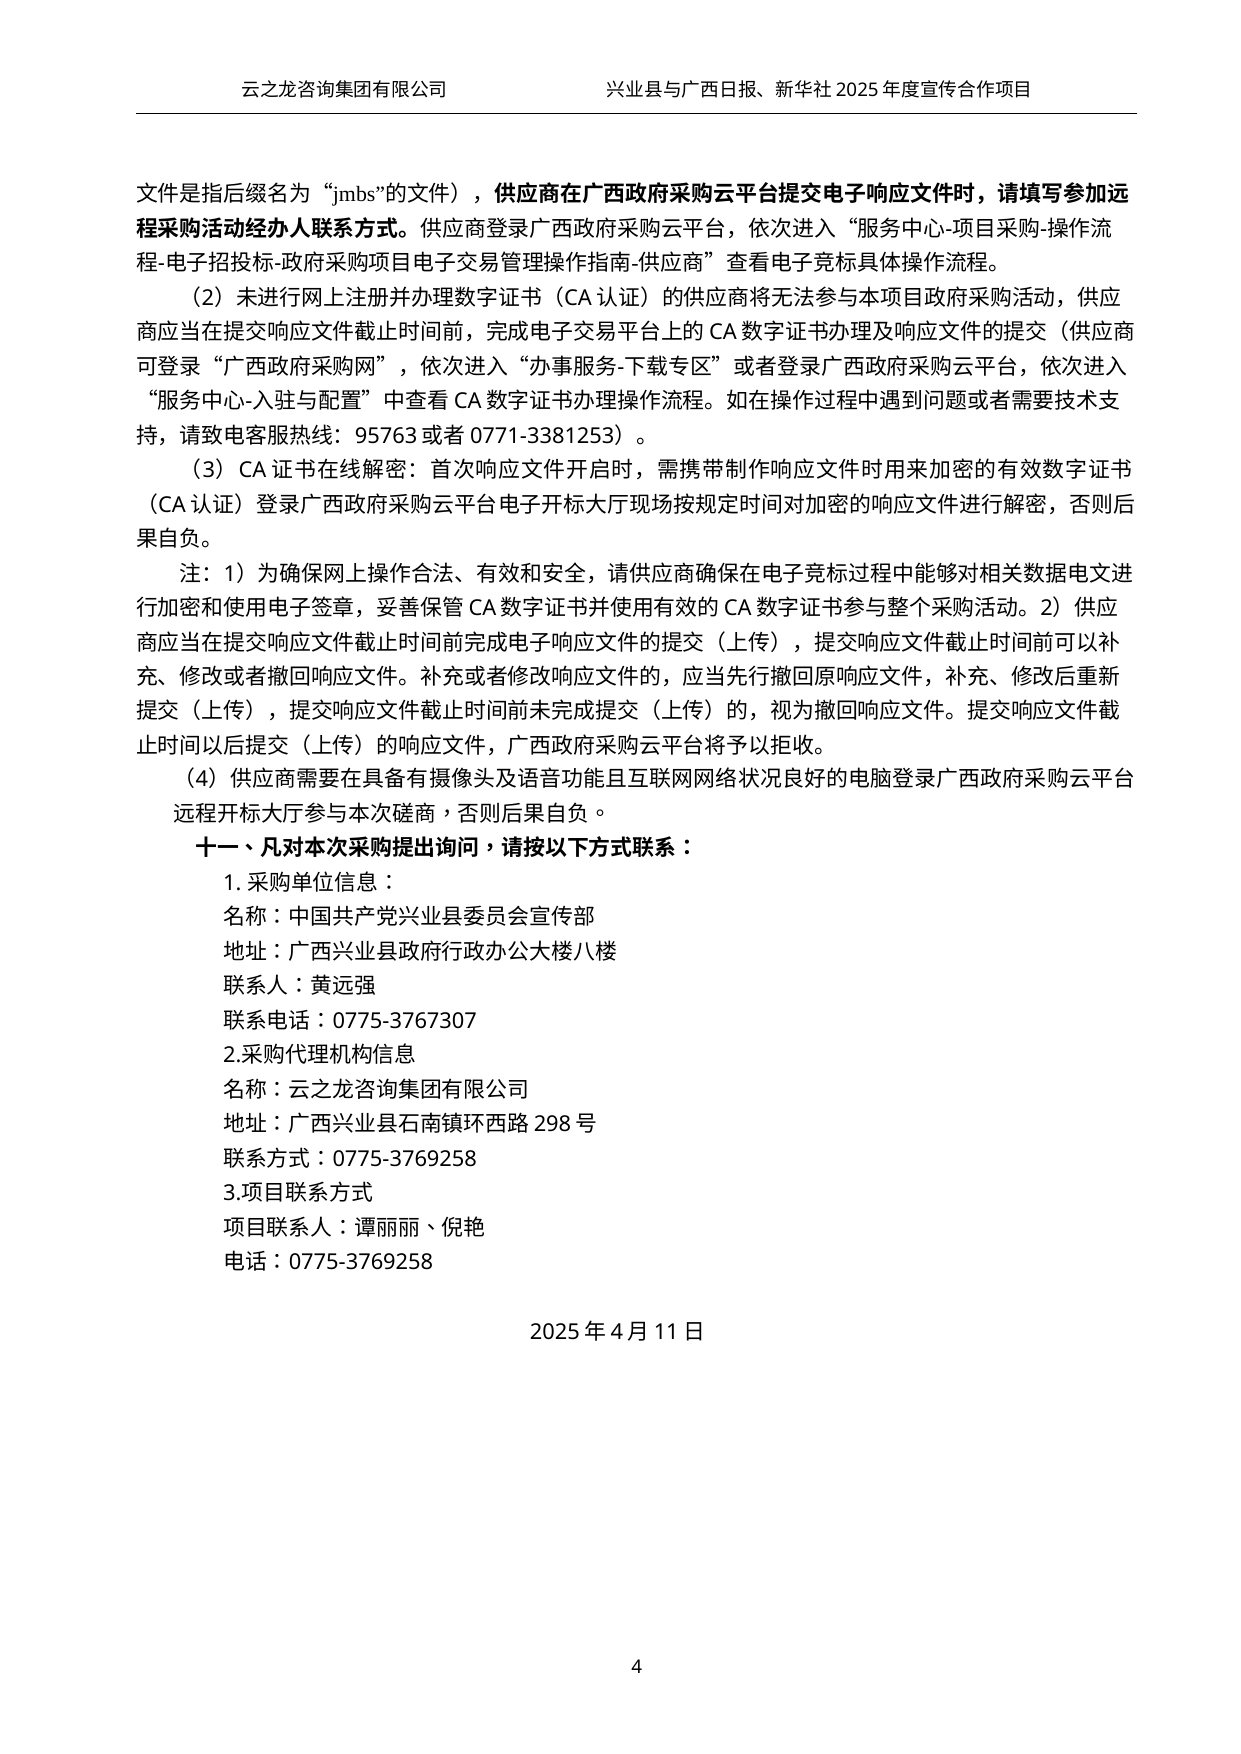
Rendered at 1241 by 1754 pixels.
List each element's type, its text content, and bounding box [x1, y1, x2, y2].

text 电话：0775-3769258 [173, 1244, 1137, 1278]
text （3）CA证书在线解密：首次响应文件开启时，需携带制作响应文件时用来加密的有效数字证书（CA认证）登录广西政府采购云平台电子开标大厅现场按规定时间对加密的响应文件进行解密，否则后果自负。 [136, 451, 1137, 554]
text 十一、凡对本次采购提出询问，请按以下方式联系： [173, 830, 1137, 864]
text 名称：中国共产党兴业县委员会宣传部 [173, 899, 1137, 933]
text 地址：广西兴业县石南镇环西路298号 [173, 1106, 1137, 1140]
text 2025年4月11日 [136, 1313, 1137, 1347]
text （2）未进行网上注册并办理数字证书（CA认证）的供应商将无法参与本项目政府采购活动，供应商应当在提交响应文件截止时间前，完成电子交易平台上的CA数字证书办理及响应文件的提交（供应商可登录“广西政府采购网”，依次进入“办事服务-下载专区”或者登录广西政府采购云平台，依次进入“服务中心-入驻与配置”中查看CA数字证书办理操作流程。如在操作过程中遇到问题或者需要技术支持，请致电客服热线：95763或者0771-3381253）。 [136, 278, 1137, 451]
text 联系方式：0775-3769258 [173, 1140, 1137, 1175]
text 地址：广西兴业县政府行政办公大楼八楼 [173, 933, 1137, 968]
text 2.采购代理机构信息 [173, 1037, 1137, 1071]
text （4）供应商需要在具备有摄像头及语音功能且互联网网络状况良好的电脑登录广西政府采购云平台远程开标大厅参与本次磋商，否则后果自负。 [173, 761, 1137, 830]
text 联系人：黄远强 [173, 968, 1137, 1002]
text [136, 175, 1137, 278]
text 项目联系人：谭丽丽、倪艳 [173, 1209, 1137, 1244]
text 名称：云之龙咨询集团有限公司 [173, 1071, 1137, 1106]
text 注：1）为确保网上操作合法、有效和安全，请供应商确保在电子竞标过程中能够对相关数据电文进行加密和使用电子签章，妥善保管CA数字证书并使用有效的CA数字证书参与整个采购活动。2）供应商应当在提交响应文件截止时间前完成电子响应文件的提交（上传），提交响应文件截止时间前可以补充、修改或者撤回响应文件。补充或者修改响应文件的，应当先行撤回原响应文件，补充、修改后重新提交（上传），提交响应文件截止时间前未完成提交（上传）的，视为撤回响应文件。提交响应文件截止时间以后提交（上传）的响应文件，广西政府采购云平台将予以拒收。 [136, 554, 1137, 761]
text 3.项目联系方式 [173, 1175, 1137, 1209]
text 联系电话：0775-3767307 [173, 1002, 1137, 1037]
text 1. 采购单位信息： [173, 864, 1137, 899]
